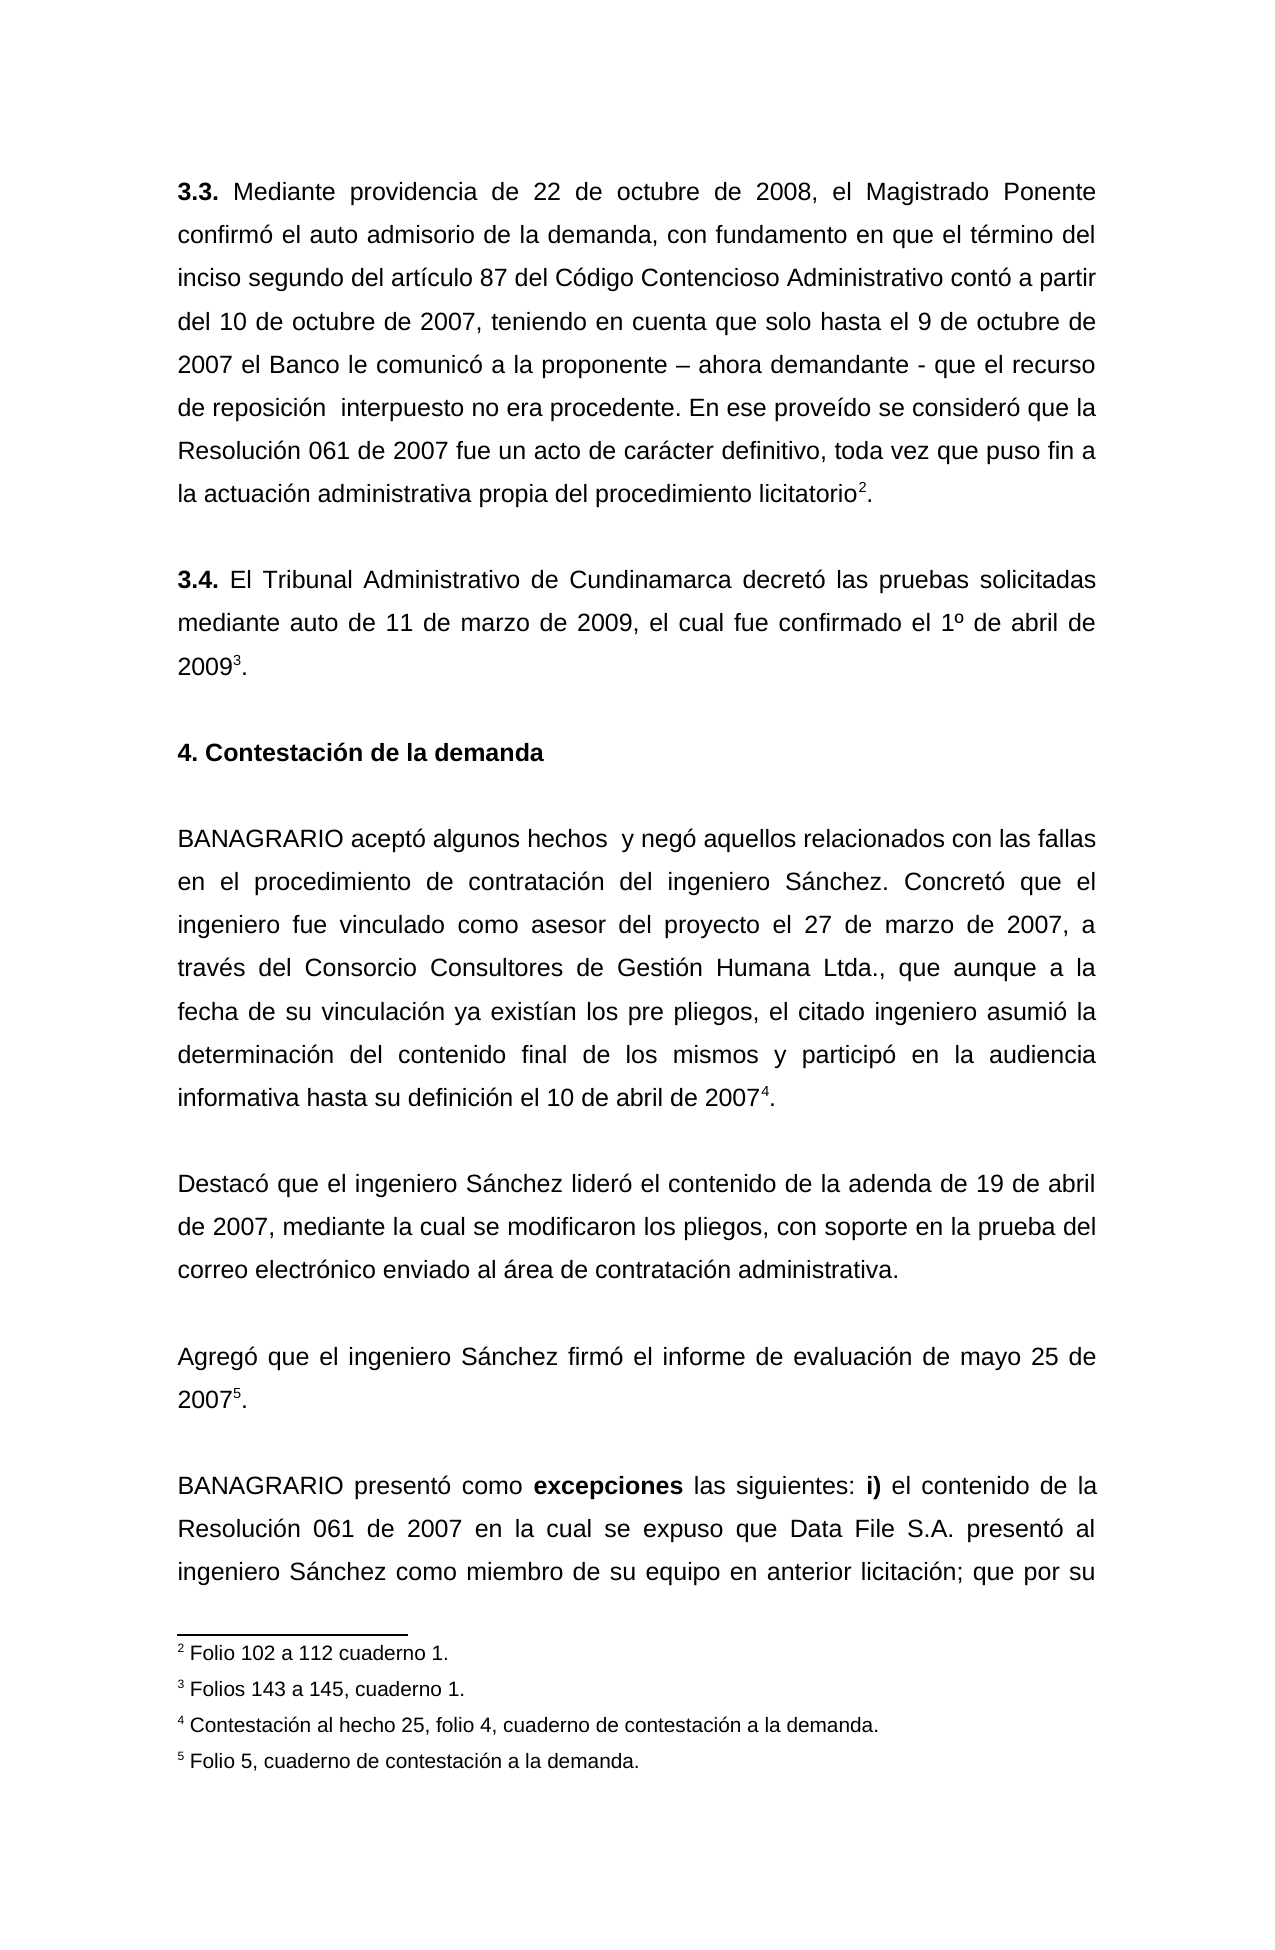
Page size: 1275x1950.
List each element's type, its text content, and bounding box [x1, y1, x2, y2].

list 3.3. Mediante providencia de 22 de octubre de 2008, el Magistrado Ponente confirmó el auto admisorio de la demanda, con fundamento en que el término del inciso segundo del artículo 87 del Código Contencioso Administrativo contó a partir del 10 de octubre de 2007, teniendo en cuenta que solo hasta el 9 de octubre de 2007 el Banco le comunicó a la proponente – ahora demandante - que el recurso de reposición interpuesto no era procedente. En ese proveído se consideró que la Resolución 061 de 2007 fue un acto de carácter definitivo, toda vez que puso fin a la actuación administrativa propia del procedimiento licitatorio. [177, 177, 1098, 508]
list BANAGRARIO aceptó algunos hechos y negó aquellos relacionados con las fallas en el procedimiento de contratación del ingeniero Sánchez. Concretó que el ingeniero fue vinculado como asesor del proyecto el 27 de marzo de 2007, a través del Consorcio Consultores de Gestión Humana Ltda., que aunque a la fecha de su vinculación ya existían los pre pliegos, el citado ingeniero asumió la determinación del contenido final de los mismos y participó en la audiencia informativa hasta su definición el 10 de abril de 2007. [177, 824, 1098, 1112]
list 4. Contestación de la demanda [177, 738, 1098, 767]
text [177, 1471, 1098, 1586]
text 3.4. El Tribunal Administrativo de Cundinamarca decretó las pruebas solicitadas mediante auto de 11 de marzo de 2009, el cual fue confirmado el 1º de abril de 2009. [177, 565, 1098, 680]
list Destacó que el ingeniero Sánchez lideró el contenido de la adenda de 19 de abril de 2007, mediante la cual se modificaron los pliegos, con soporte en la prueba del correo electrónico enviado al área de contratación administrativa. [177, 1169, 1098, 1284]
list Agregó que el ingeniero Sánchez firmó el informe de evaluación de mayo 25 de 2007. [177, 1342, 1098, 1413]
